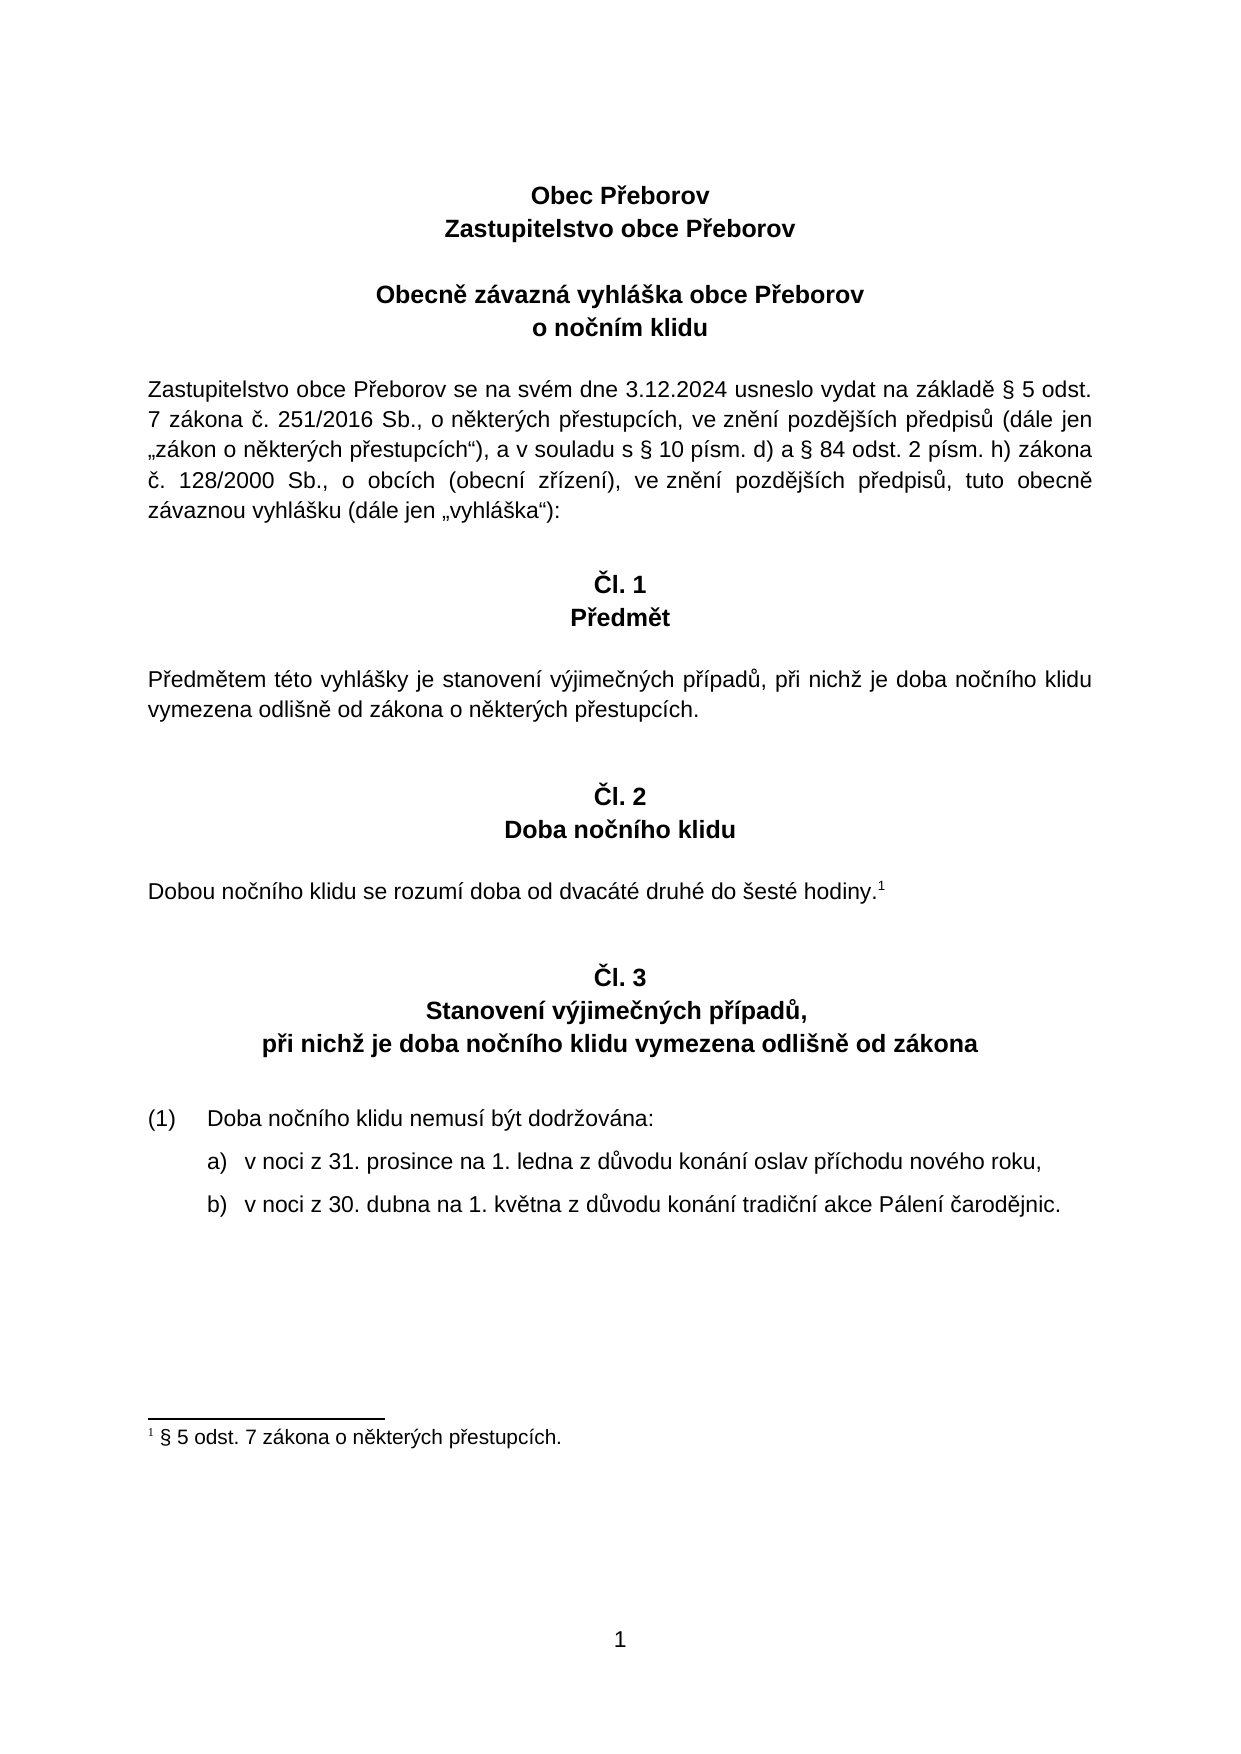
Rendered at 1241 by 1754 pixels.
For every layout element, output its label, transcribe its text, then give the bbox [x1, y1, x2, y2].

list Doba nočního klidu nemusí být dodržována: [148, 1105, 1092, 1131]
text Zastupitelstvo obce Přeborov se na svém dne 3.12.2024 usneslo vydat na základě § 5 odst. 7 zákona č. 251/2016 Sb., o některých přestupcích, ve znění pozdějších předpisů (dále jen „zákon o některých přestupcích“), a v souladu s § 10 písm. d) a § 84 odst. 2 písm. h) zákona č. 128/2000 Sb., o obcích (obecní zřízení), ve znění pozdějších předpisů, tuto obecně závaznou vyhlášku (dále jen „vyhláška“): [148, 376, 1092, 523]
text Stanovení výjimečných případů, při nichž je doba nočního klidu vymezena odlišně od zákona [148, 996, 1092, 1058]
text o nočním klidu [148, 313, 1092, 342]
text Čl. 2 [148, 782, 1092, 810]
text Obecně závazná vyhláška obce Přeborov [148, 280, 1092, 308]
list v noci z 31. prosince na 1. ledna z důvodu konání oslav příchodu nového roku, [207, 1148, 1092, 1174]
text Zastupitelstvo obce Přeborov [148, 214, 1092, 242]
text Předmětem této vyhlášky je stanovení výjimečných případů, při nichž je doba nočního klidu vymezena odlišně od zákona o některých přestupcích. [148, 666, 1092, 723]
list v noci z 30. dubna na 1. května z důvodu konání tradiční akce Pálení čarodějnic. [207, 1191, 1092, 1217]
text Obec Přeborov [148, 181, 1092, 209]
text Dobou nočního klidu se rozumí doba od dvacáté druhé do šesté hodiny. [148, 878, 1092, 904]
text Doba nočního klidu [148, 815, 1092, 843]
text Čl. 3 [148, 963, 1092, 992]
text Čl. 1 [148, 570, 1092, 598]
text Předmět [148, 603, 1092, 632]
